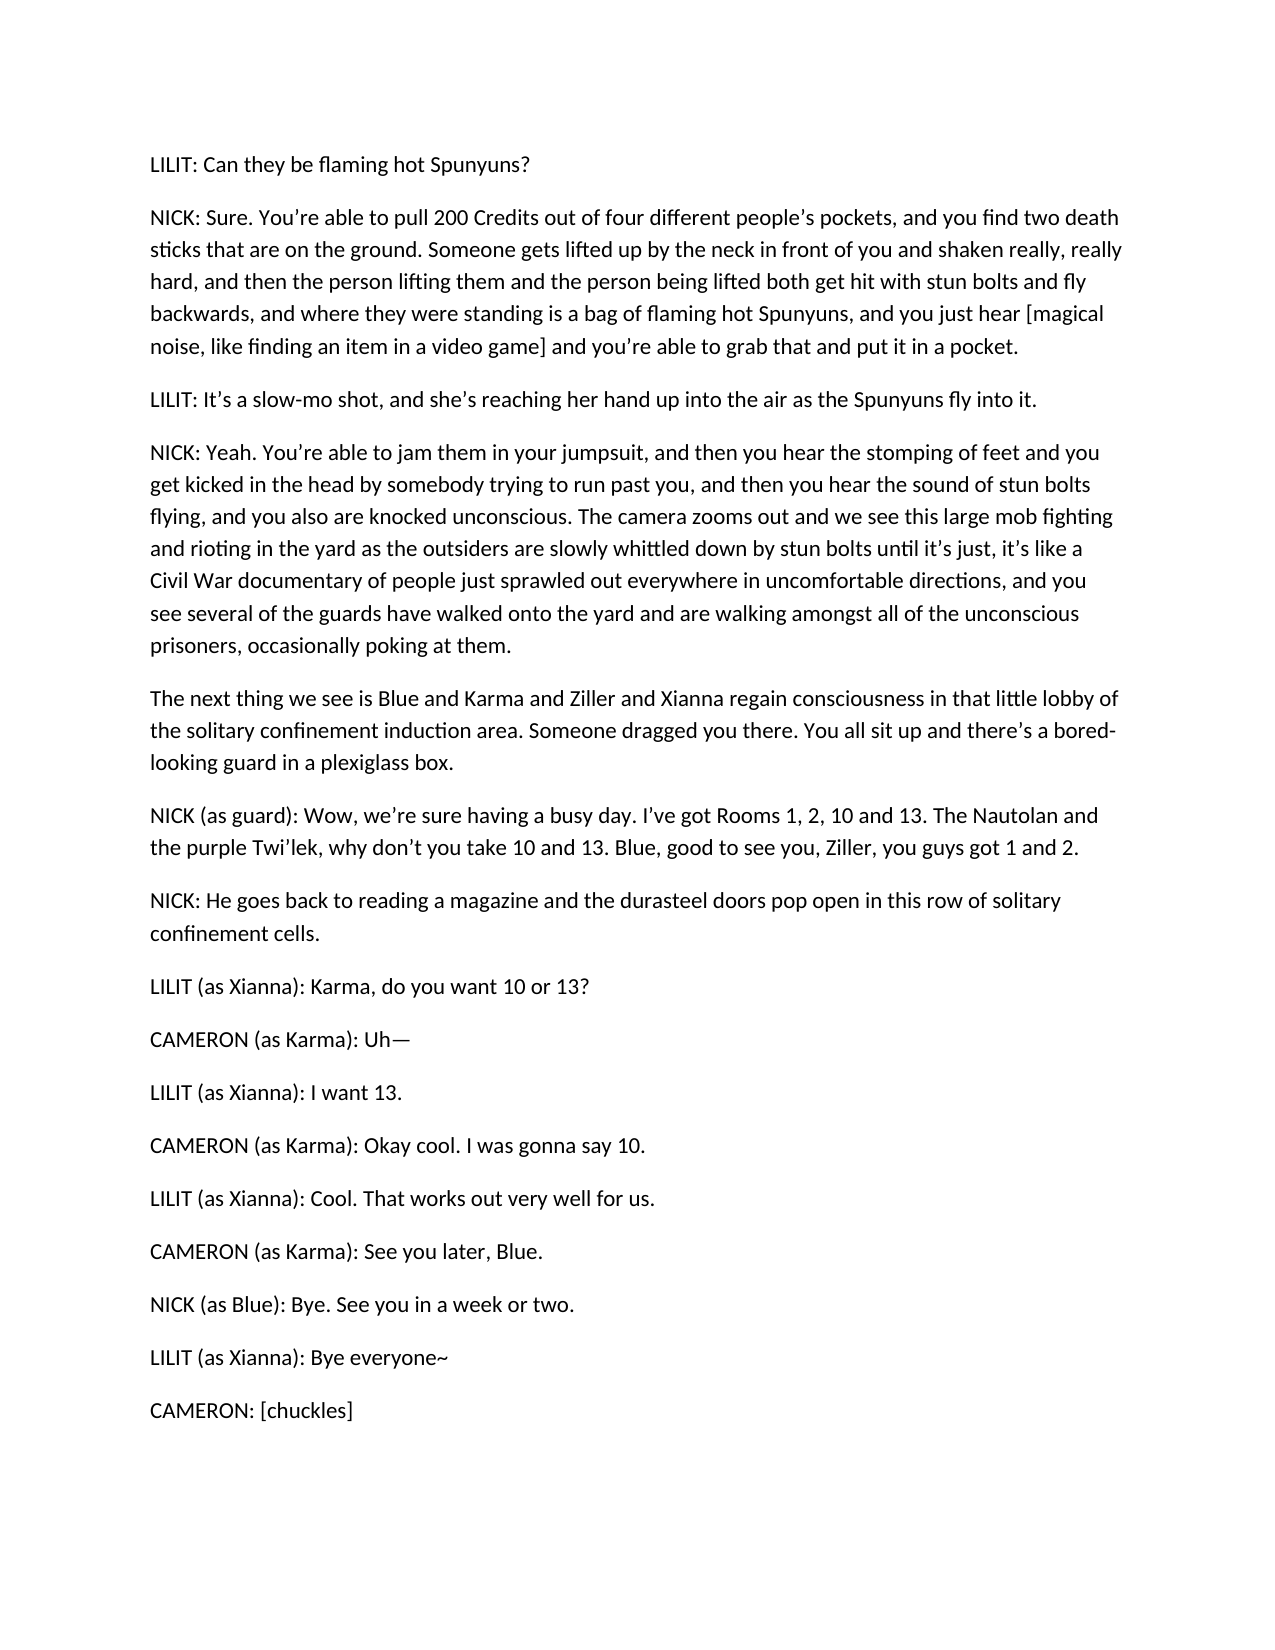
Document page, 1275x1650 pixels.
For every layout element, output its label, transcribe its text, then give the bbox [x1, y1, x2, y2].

text NICK: Sure. You’re able to pull 200 Credits out of four different people’s pockets, and you find two death sticks that are on the ground. Someone gets lifted up by the neck in front of you and shaken really, really hard, and then the person lifting them and the person being lifted both get hit with stun bolts and fly backwards, and where they were standing is a bag of flaming hot Spunyuns, and you just hear [magical noise, like finding an item in a video game] and you’re able to grab that and put it in a pocket. [150, 203, 1125, 360]
text NICK (as Blue): Bye. See you in a week or two. [150, 1290, 1125, 1318]
text LILIT (as Xianna): Bye everyone~ [150, 1343, 1125, 1371]
text NICK: Yeah. You’re able to jam them in your jumpsuit, and then you hear the stomping of feet and you get kicked in the head by somebody trying to run past you, and then you hear the sound of stun bolts flying, and you also are knocked unconscious. The camera zooms out and we see this large mob fighting and rioting in the yard as the outsiders are slowly whittled down by stun bolts until it’s just, it’s like a Civil War documentary of people just sprawled out everywhere in uncomfortable directions, and you see several of the guards have walked onto the yard and are walking amongst all of the unconscious prisoners, occasionally poking at them. [150, 438, 1125, 659]
text CAMERON (as Karma): Okay cool. I was gonna say 10. [150, 1131, 1125, 1159]
text LILIT (as Xianna): Karma, do you want 10 or 13? [150, 972, 1125, 1000]
text LILIT (as Xianna): Cool. That works out very well for us. [150, 1184, 1125, 1212]
text LILIT: It’s a slow-mo shot, and she’s reaching her hand up into the air as the Spunyuns fly into it. [150, 385, 1125, 413]
text The next thing we see is Blue and Karma and Ziller and Xianna regain consciousness in that little lobby of the solitary confinement induction area. Someone dragged you there. You all sit up and there’s a bored-looking guard in a plexiglass box. [150, 684, 1125, 776]
text CAMERON (as Karma): See you later, Blue. [150, 1237, 1125, 1265]
text LILIT (as Xianna): I want 13. [150, 1078, 1125, 1106]
text NICK: He goes back to reading a magazine and the durasteel doors pop open in this row of solitary confinement cells. [150, 887, 1125, 947]
text CAMERON (as Karma): Uh— [150, 1025, 1125, 1053]
text CAMERON: [chuckles] [150, 1396, 1125, 1424]
text LILIT: Can they be flaming hot Spunyuns? [150, 150, 1125, 178]
text NICK (as guard): Wow, we’re sure having a busy day. I’ve got Rooms 1, 2, 10 and 13. The Nautolan and the purple Twi’lek, why don’t you take 10 and 13. Blue, good to see you, Ziller, you guys got 1 and 2. [150, 801, 1125, 862]
